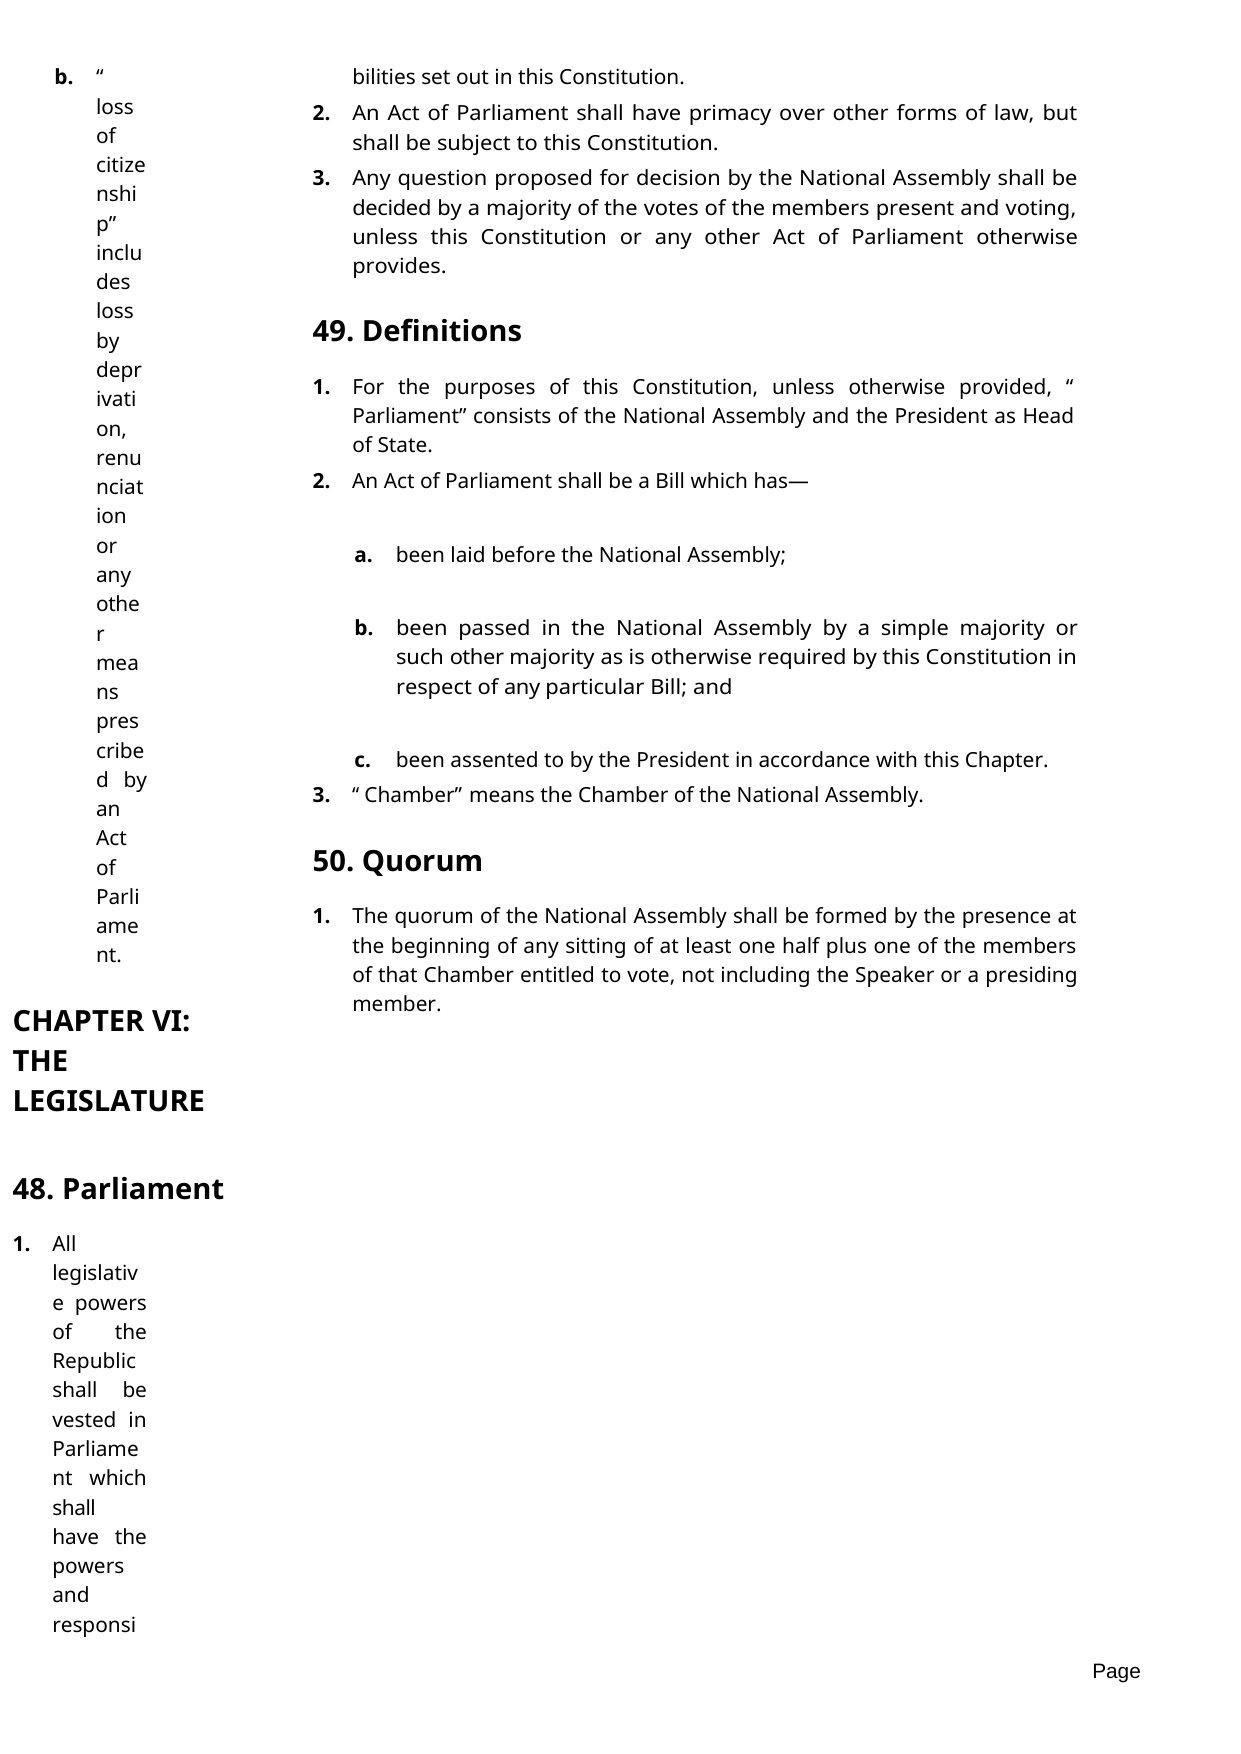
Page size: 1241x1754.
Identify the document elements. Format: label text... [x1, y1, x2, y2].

list been laid before the National Assembly; [354, 540, 1178, 568]
list All legislative powers of the Republic shall be vested in Parliament which shall have the powers and responsibilities set out in this Constitution. [12, 1229, 147, 1638]
list An Act of Parliament shall have primacy over other forms of law, but shall be subject to this Constitution. [312, 98, 1078, 156]
list An Act of Parliament shall be a Bill which has— [312, 466, 1178, 495]
list been passed in the National Assembly by a simple majority or such other majority as is otherwise required by this Constitution in respect of any particular Bill; and [354, 613, 1078, 700]
list been assented to by the President in accordance with this Chapter. [354, 745, 1178, 774]
list All legislative powers of the Republic shall be vested in Parliament which shall have the powers and responsibilities set out in this Constitution. [312, 62, 1078, 91]
list For the purposes of this Constitution, unless otherwise provided, “ Parliament” consists of the National Assembly and the President as Head of State. [312, 372, 1074, 459]
list “ loss of citizenship” includes loss by deprivation, renunciation or any other means prescribed by an Act of Parliament. [54, 62, 147, 969]
subtitle 48. Parliament [12, 1168, 247, 1208]
list “ Chamber” means the Chamber of the National Assembly. [312, 781, 1178, 809]
subtitle 50. Quorum [312, 840, 1178, 880]
subtitle CHAPTER VI: THE LEGISLATURE [12, 1001, 247, 1119]
subtitle 49. Definitions [312, 311, 1178, 350]
list Any question proposed for decision by the National Assembly shall be decided by a majority of the votes of the members present and voting, unless this Constitution or any other Act of Parliament otherwise provides. [312, 163, 1078, 279]
list The quorum of the National Assembly shall be formed by the presence at the beginning of any sitting of at least one half plus one of the members of that Chamber entitled to vote, not including the Speaker or a presiding member. [312, 902, 1078, 1018]
